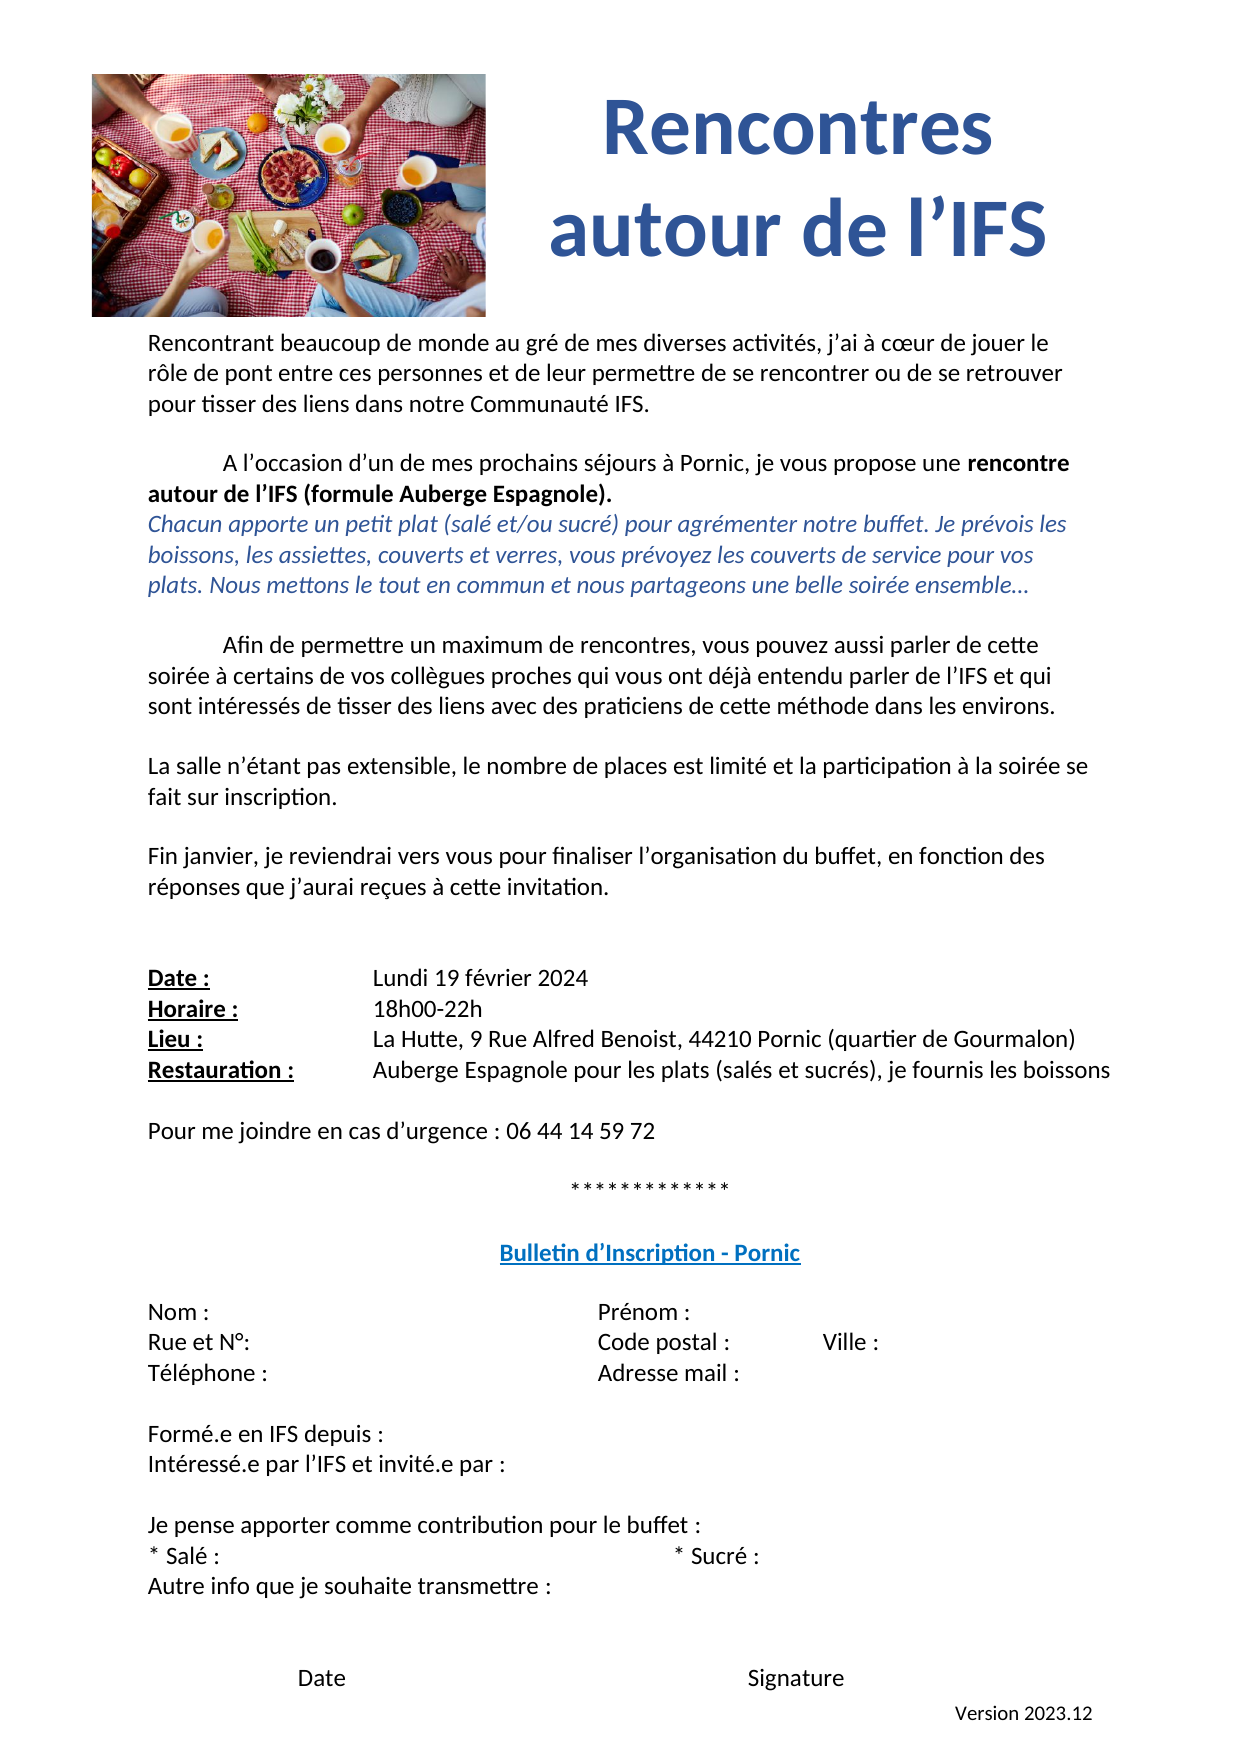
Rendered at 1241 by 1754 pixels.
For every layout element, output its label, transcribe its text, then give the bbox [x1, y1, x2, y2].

picture [91, 74, 486, 317]
text La salle n’étant pas extensible, le nombre de places est limité et la participation à la soirée se fait sur inscription. [148, 750, 1092, 811]
text Nom : Prénom : Rue et N°: Code postal : Ville : Téléphone : Adresse mail : [148, 1296, 1152, 1387]
text Lieu : La Hutte, 9 Rue Alfred Benoist, 44210 Pornic (quartier de Gourmalon) [148, 1023, 1152, 1054]
text * Salé : * Sucré : [148, 1540, 1092, 1570]
text ************* [148, 1176, 1152, 1207]
text Restauration : Auberge Espagnole pour les plats (salés et sucrés), je fournis les boissons [148, 1054, 1152, 1084]
text Formé.e en IFS depuis : Intéressé.e par l’IFS et invité.e par : [148, 1418, 1092, 1479]
text Je pense apporter comme contribution pour le buffet : [148, 1509, 1092, 1540]
text Fin janvier, je reviendrai vers vous pour finaliser l’organisation du buffet, en fonction des réponses que j’aurai reçues à cette invitation. [148, 840, 1092, 901]
text Pour me joindre en cas d’urgence : 06 44 14 59 72 [148, 1115, 1152, 1146]
text Date : Lundi 19 février 2024 [148, 962, 1152, 993]
text Bulletin d’Inscription - Pornic [148, 1237, 1152, 1296]
text Date Signature [223, 1662, 1092, 1692]
text Afin de permettre un maximum de rencontres, vous pouvez aussi parler de cette soirée à certains de vos collègues proches qui vous ont déjà entendu parler de l’IFS et qui sont intéressés de tisser des liens avec des praticiens de cette méthode dans les environs. [148, 629, 1092, 721]
text Rencontrant beaucoup de monde au gré de mes diverses activités, j’ai à cœur de jouer le rôle de pont entre ces personnes et de leur permettre de se rencontrer ou de se retrouver pour tisser des liens dans notre Communauté IFS. [148, 327, 1092, 418]
text Rencontres autour de l’IFS [486, 74, 1092, 277]
text A l’occasion d’un de mes prochains séjours à Pornic, je vous propose une rencontre autour de l’IFS (formule Auberge Espagnole). Chacun apporte un petit plat (salé et/ou sucré) pour agrémenter notre buffet. Je prévois les boissons, les assiettes, couverts et verres, vous prévoyez les couverts de service pour vos plats. Nous mettons le tout en commun et nous partageons une belle soirée ensemble… [148, 448, 1092, 600]
text Horaire : 18h00-22h [148, 993, 1152, 1023]
text Autre info que je souhaite transmettre : [148, 1570, 1092, 1601]
